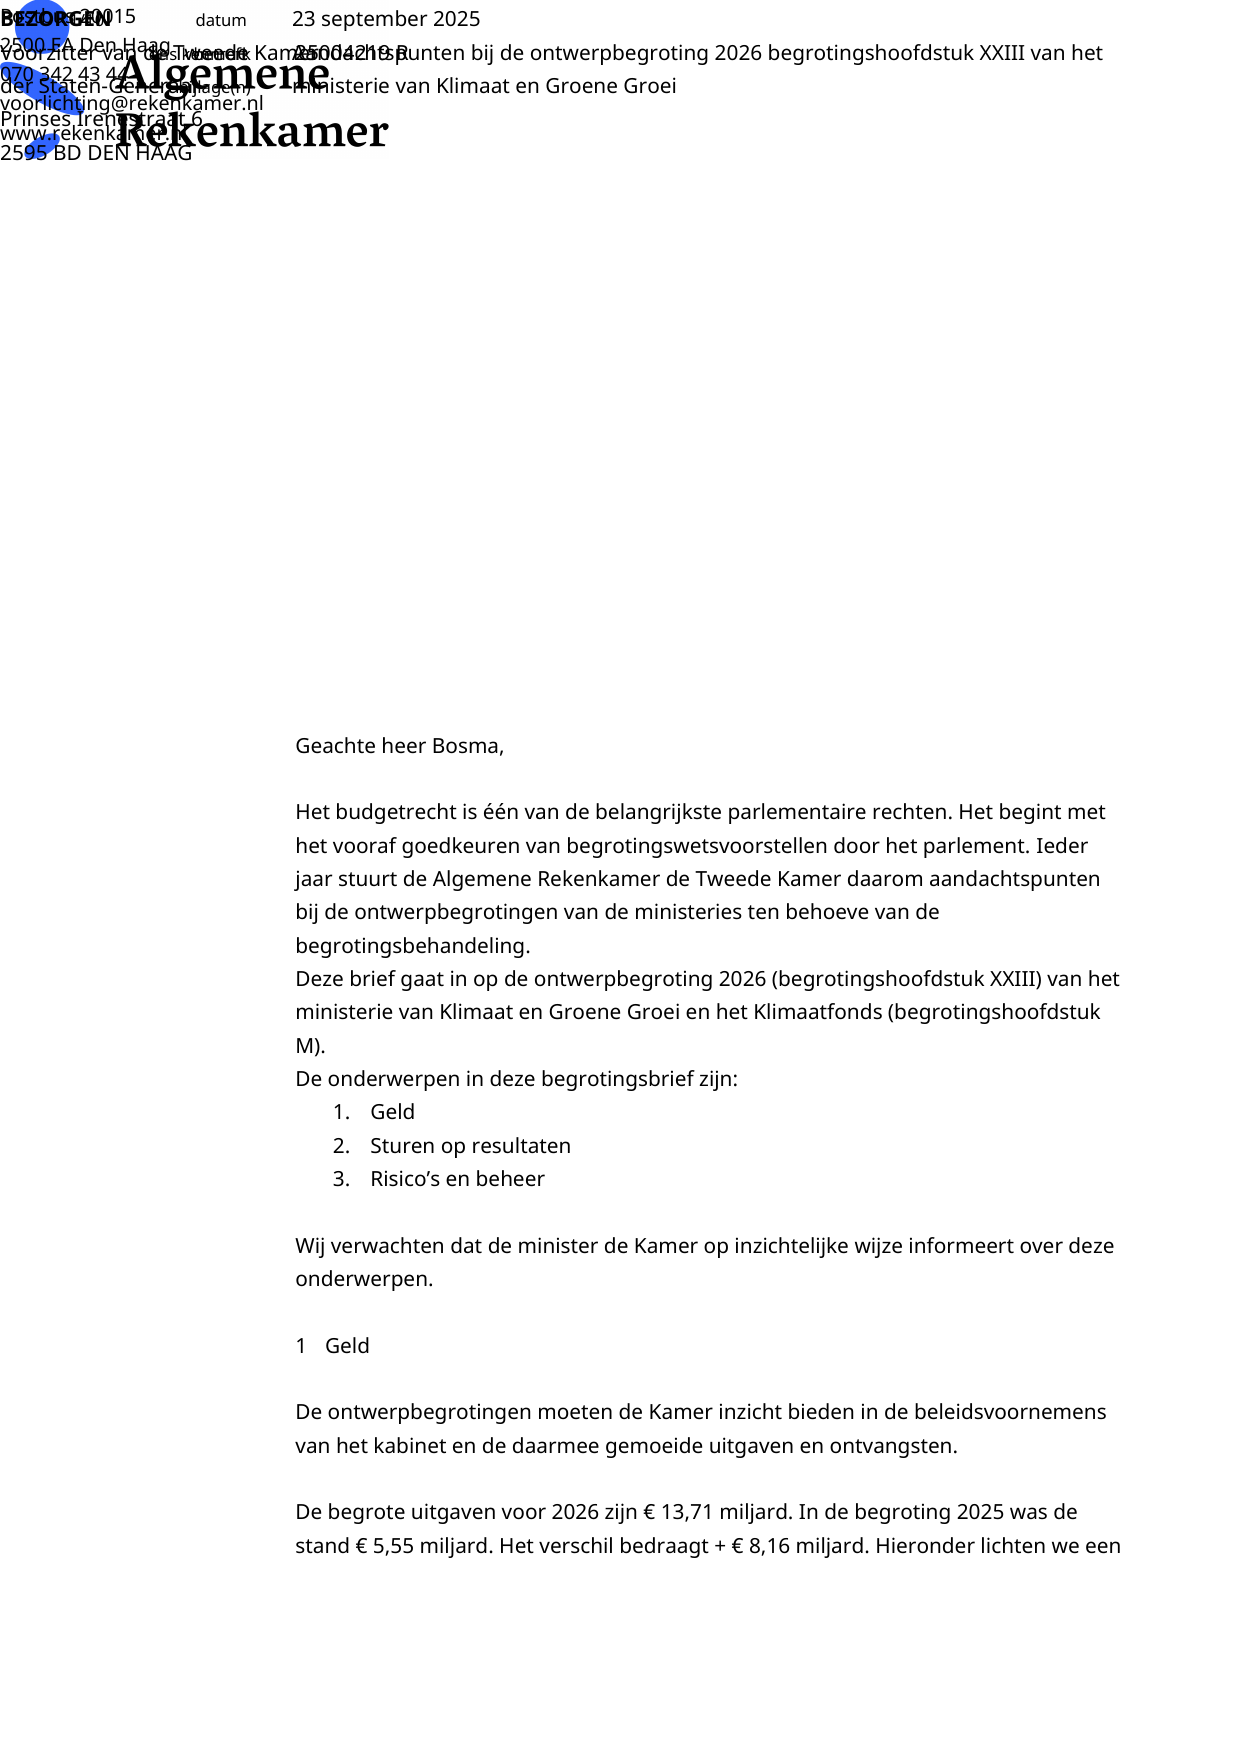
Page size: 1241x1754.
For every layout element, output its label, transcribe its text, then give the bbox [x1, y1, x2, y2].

picture [139, 153, 147, 159]
subtitle Geld [295, 1326, 1122, 1360]
text Wij verwachten dat de minister de Kamer op inzichtelijke wijze informeert over deze onderwerpen. [295, 1226, 1122, 1293]
picture [381, 46, 387, 53]
list Sturen op resultaten [333, 1126, 1122, 1160]
list Risico’s en beheer [333, 1160, 1122, 1193]
text De onderwerpen in deze begrotingsbrief zijn: [295, 1060, 1122, 1093]
text Deze brief gaat in op de ontwerpbegroting 2026 (begrotingshoofdstuk XXIII) van het ministerie van Klimaat en Groene Groei en het Klimaatfonds (begrotingshoofdstuk M). [295, 960, 1122, 1060]
picture [70, 147, 78, 158]
picture [91, 147, 99, 158]
picture [0, 0, 389, 159]
text De ontwerpbegrotingen moeten de Kamer inzicht bieden in de beleidsvoornemens van het kabinet en de daarmee gemoeide uitgaven en ontvangsten. [295, 1393, 1122, 1460]
text Het budgetrecht is één van de belangrijkste parlementaire rechten. Het begint met het vooraf goedkeuren van begrotingswetsvoorstellen door het parlement. Ieder jaar stuurt de Algemene Rekenkamer de Tweede Kamer daarom aandachtspunten bij de ontwerpbegrotingen van de ministeries ten behoeve van de begrotingsbehandeling. [295, 793, 1122, 960]
text Geachte heer Bosma, [295, 726, 1122, 760]
picture [118, 149, 125, 159]
list Geld [333, 1093, 1122, 1126]
